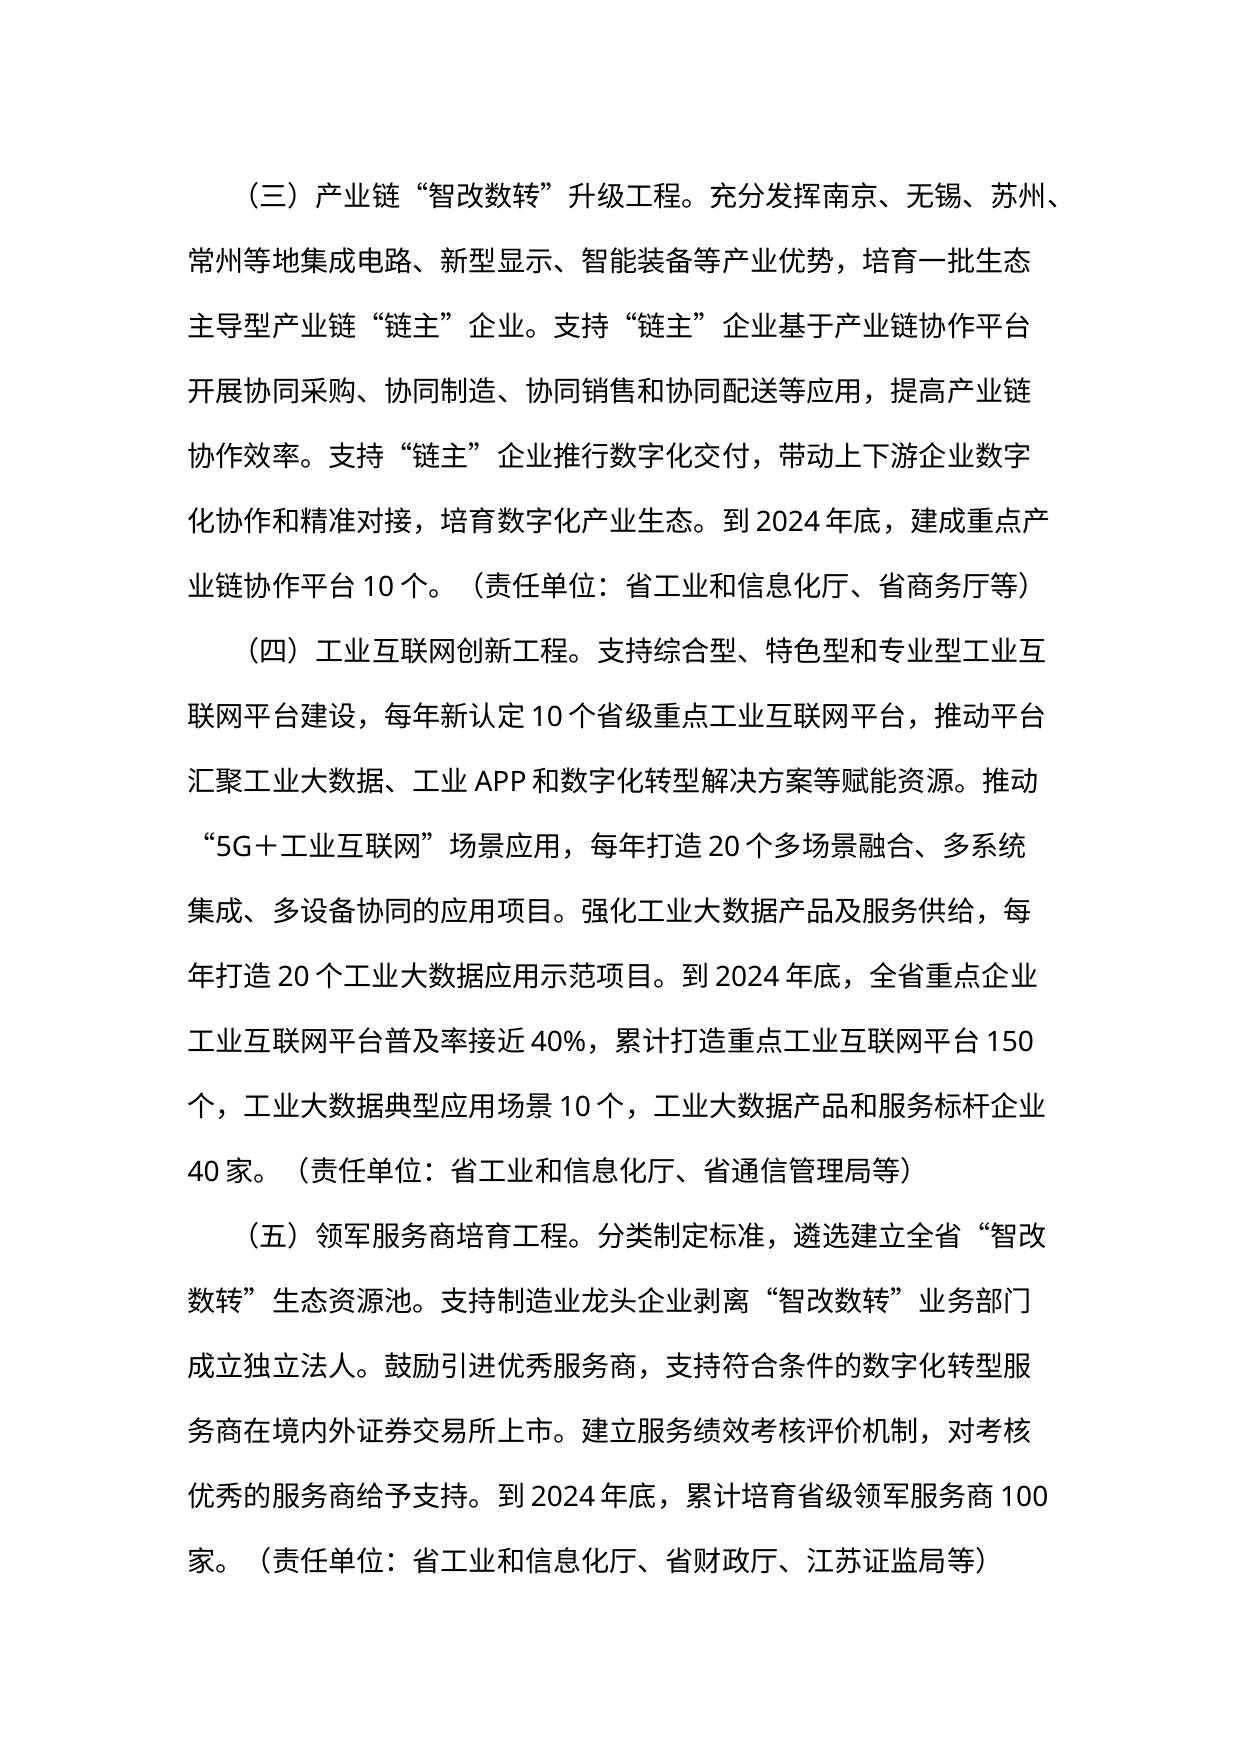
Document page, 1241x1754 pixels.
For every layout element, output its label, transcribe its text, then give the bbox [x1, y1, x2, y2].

text （四）工业互联网创新工程。支持综合型、特色型和专业型工业互联网平台建设，每年新认定10个省级重点工业互联网平台，推动平台汇聚工业大数据、工业APP和数字化转型解决方案等赋能资源。推动“5G＋工业互联网”场景应用，每年打造20个多场景融合、多系统集成、多设备协同的应用项目。强化工业大数据产品及服务供给，每年打造20个工业大数据应用示范项目。到2024年底，全省重点企业工业互联网平台普及率接近40%，累计打造重点工业互联网平台150个，工业大数据典型应用场景10个，工业大数据产品和服务标杆企业40家。（责任单位：省工业和信息化厅、省通信管理局等） [187, 617, 1053, 1202]
text （三）产业链“智改数转”升级工程。充分发挥南京、无锡、苏州、常州等地集成电路、新型显示、智能装备等产业优势，培育一批生态主导型产业链“链主”企业。支持“链主”企业基于产业链协作平台开展协同采购、协同制造、协同销售和协同配送等应用，提高产业链协作效率。支持“链主”企业推行数字化交付，带动上下游企业数字化协作和精准对接，培育数字化产业生态。到2024年底，建成重点产业链协作平台10个。（责任单位：省工业和信息化厅、省商务厅等） [187, 162, 1053, 617]
text （五）领军服务商培育工程。分类制定标准，遴选建立全省“智改数转”生态资源池。支持制造业龙头企业剥离“智改数转”业务部门成立独立法人。鼓励引进优秀服务商，支持符合条件的数字化转型服务商在境内外证券交易所上市。建立服务绩效考核评价机制，对考核优秀的服务商给予支持。到2024年底，累计培育省级领军服务商100家。（责任单位：省工业和信息化厅、省财政厅、江苏证监局等） [187, 1202, 1053, 1592]
